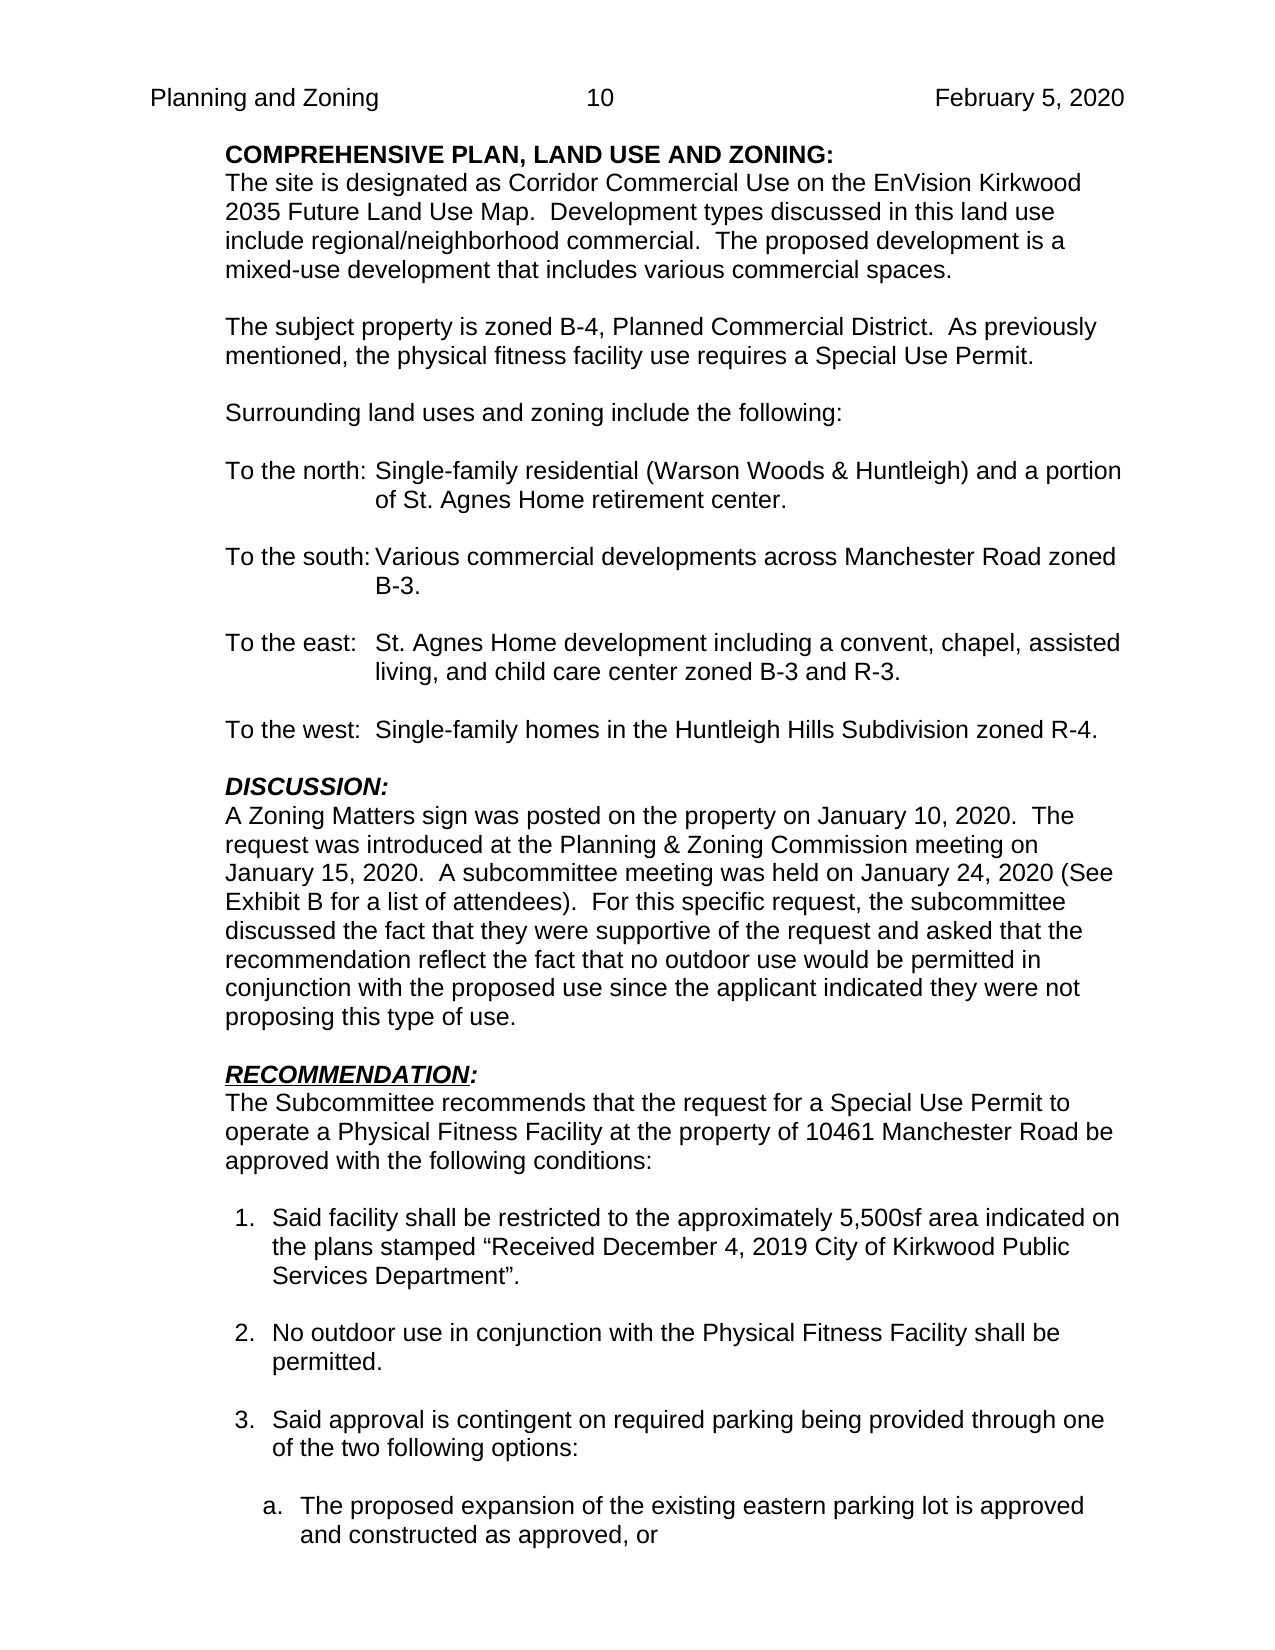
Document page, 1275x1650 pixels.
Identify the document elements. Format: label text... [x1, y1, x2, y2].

text A Zoning Matters sign was posted on the property on January 10, 2020. The request was introduced at the Planning & Zoning Commission meeting on January 15, 2020. A subcommittee meeting was held on January 24, 2020 (See Exhibit B for a list of attendees). For this specific request, the subcommittee discussed the fact that they were supportive of the request and asked that the recommendation reflect the fact that no outdoor use would be permitted in conjunction with the proposed use since the applicant indicated they were not proposing this type of use. [225, 801, 1125, 1031]
text The site is designated as Corridor Commercial Use on the EnVision Kirkwood 2035 Future Land Use Map. Development types discussed in this land use include regional/neighborhood commercial. The proposed development is a mixed-use development that includes various commercial spaces. [225, 168, 1125, 283]
list Said facility shall be restricted to the approximately 5,500sf area indicated on the plans stamped “Received December 4, 2019 City of Kirkwood Public Services Department”. [234, 1203, 1125, 1289]
text Surrounding land uses and zoning include the following: [150, 398, 1125, 427]
text COMPREHENSIVE PLAN, LAND USE AND ZONING: [150, 139, 1125, 168]
text DISCUSSION: [150, 772, 1125, 801]
text The subject property is zoned B-4, Planned Commercial District. As previously mentioned, the physical fitness facility use requires a Special Use Permit. [225, 312, 1125, 369]
text To the south: Various commercial developments across Manchester Road zoned B-3. [225, 542, 1125, 599]
list The proposed expansion of the existing eastern parking lot is approved and constructed as approved, or [262, 1491, 1125, 1548]
text The Subcommittee recommends that the request for a Special Use Permit to operate a Physical Fitness Facility at the property of 10461 Manchester Road be approved with the following conditions: [225, 1088, 1125, 1174]
text RECOMMENDATION: [150, 1059, 1125, 1088]
text To the east: St. Agnes Home development including a convent, chapel, assisted living, and child care center zoned B-3 and R-3. [225, 628, 1125, 686]
list Said approval is contingent on required parking being provided through one of the two following options: [234, 1404, 1125, 1462]
text To the west: Single-family homes in the Huntleigh Hills Subdivision zoned R-4. [225, 714, 1125, 743]
list No outdoor use in conjunction with the Physical Fitness Facility shall be permitted. [234, 1318, 1125, 1376]
text To the north: Single-family residential (Warson Woods & Huntleigh) and a portion of St. Agnes Home retirement center. [225, 456, 1125, 513]
